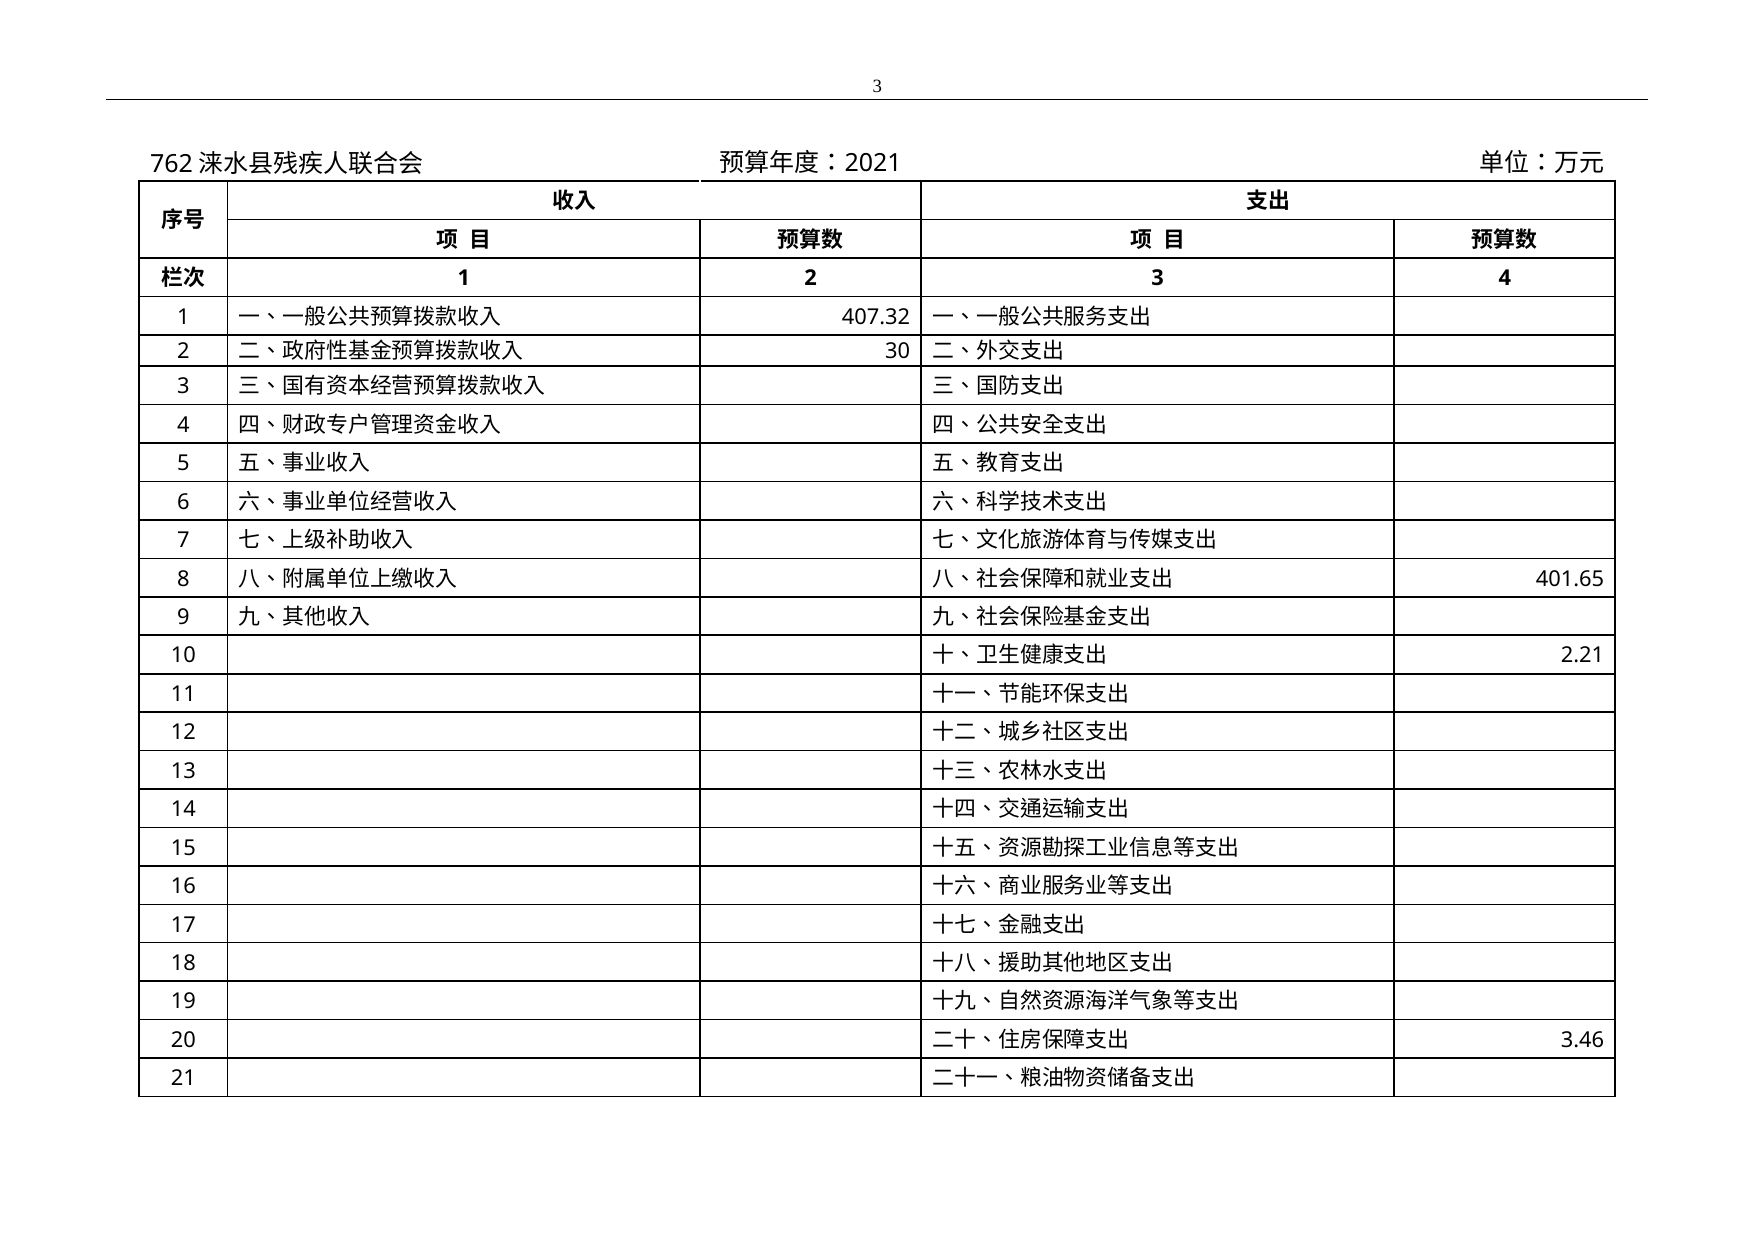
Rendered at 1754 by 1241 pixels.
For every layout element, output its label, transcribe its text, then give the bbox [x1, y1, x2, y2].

table_cell 3 [140, 367, 227, 404]
table_cell [228, 790, 699, 827]
table_cell [228, 636, 699, 673]
table_cell [701, 675, 920, 711]
table_cell [1395, 1059, 1614, 1096]
table_cell 十九、自然资源海洋气象等支出 [922, 982, 1393, 1019]
table_cell 4 [1395, 259, 1614, 296]
table_cell 21 [140, 1059, 227, 1096]
table_cell 十七、金融支出 [922, 905, 1393, 942]
table_cell [1395, 982, 1614, 1019]
table_cell [1395, 713, 1614, 750]
table_cell [701, 982, 920, 1019]
table_cell 20 [140, 1020, 227, 1057]
table_cell 1 [228, 259, 699, 296]
table_cell [701, 405, 920, 442]
table_cell [228, 905, 699, 942]
table_cell [701, 482, 920, 519]
table_cell 项 目 [922, 220, 1393, 257]
table_cell [1395, 598, 1614, 634]
table_cell 1 [140, 297, 227, 334]
table_header 单位：万元 [922, 143, 1614, 180]
table_cell 序号 [140, 182, 227, 257]
table_cell 3 [922, 259, 1393, 296]
table_cell 七、上级补助收入 [228, 521, 699, 557]
table_cell [1395, 482, 1614, 519]
table_cell 一、一般公共预算拨款收入 [228, 297, 699, 334]
table_cell 10 [140, 636, 227, 673]
table_cell [701, 790, 920, 827]
table_cell 19 [140, 982, 227, 1019]
table_cell [228, 867, 699, 903]
table_cell [701, 444, 920, 481]
table_cell [228, 675, 699, 711]
table_cell 二、外交支出 [922, 336, 1393, 365]
table_cell 十四、交通运输支出 [922, 790, 1393, 827]
table_cell 二十一、粮油物资储备支出 [922, 1059, 1393, 1096]
table_cell 13 [140, 751, 227, 788]
table_cell 十五、资源勘探工业信息等支出 [922, 828, 1393, 865]
table_cell [701, 598, 920, 634]
table_cell [701, 751, 920, 788]
table_cell 11 [140, 675, 227, 711]
table_cell 九、社会保险基金支出 [922, 598, 1393, 634]
table_cell 2 [140, 336, 227, 365]
table_cell 十、卫生健康支出 [922, 636, 1393, 673]
table_cell [228, 1059, 699, 1096]
table_cell 3.46 [1395, 1020, 1614, 1057]
table_cell 三、国有资本经营预算拨款收入 [228, 367, 699, 404]
table_cell 五、教育支出 [922, 444, 1393, 481]
table_cell 2 [701, 259, 920, 296]
table_cell 12 [140, 713, 227, 750]
table_cell [701, 636, 920, 673]
table_cell 2.21 [1395, 636, 1614, 673]
table_cell [1395, 867, 1614, 903]
table_cell 十八、援助其他地区支出 [922, 943, 1393, 980]
table_cell 十六、商业服务业等支出 [922, 867, 1393, 903]
table_cell [1395, 336, 1614, 365]
table_cell [228, 1020, 699, 1057]
table_cell 预算数 [701, 220, 920, 257]
table_cell 六、科学技术支出 [922, 482, 1393, 519]
table_cell 18 [140, 943, 227, 980]
table_cell 7 [140, 521, 227, 557]
table_cell 407.32 [701, 297, 920, 334]
table_cell 9 [140, 598, 227, 634]
table_cell 二、政府性基金预算拨款收入 [228, 336, 699, 365]
table_cell [228, 713, 699, 750]
table_cell 项 目 [228, 220, 699, 257]
table_cell 十一、节能环保支出 [922, 675, 1393, 711]
table_cell 401.65 [1395, 559, 1614, 596]
table_cell 收入 [228, 182, 920, 219]
table_cell 四、公共安全支出 [922, 405, 1393, 442]
table_cell [228, 943, 699, 980]
table_cell 支出 [922, 182, 1614, 219]
table_cell 14 [140, 790, 227, 827]
table_cell [701, 828, 920, 865]
table_header 预算年度：2021 [701, 143, 920, 180]
table_cell 五、事业收入 [228, 444, 699, 481]
table_cell 17 [140, 905, 227, 942]
table_cell 八、附属单位上缴收入 [228, 559, 699, 596]
table_cell [701, 943, 920, 980]
table_cell [1395, 521, 1614, 557]
table_cell [701, 713, 920, 750]
table_header 762涞水县残疾人联合会 [140, 143, 699, 180]
table_cell [1395, 751, 1614, 788]
table_cell 七、文化旅游体育与传媒支出 [922, 521, 1393, 557]
table_cell [228, 751, 699, 788]
table_cell 十三、农林水支出 [922, 751, 1393, 788]
table_cell 15 [140, 828, 227, 865]
table_cell [701, 559, 920, 596]
table_cell 预算数 [1395, 220, 1614, 257]
table_cell [701, 1059, 920, 1096]
table_cell [1395, 905, 1614, 942]
table_cell [701, 1020, 920, 1057]
table_cell 八、社会保障和就业支出 [922, 559, 1393, 596]
table_cell 三、国防支出 [922, 367, 1393, 404]
table_cell [228, 828, 699, 865]
table_cell [701, 905, 920, 942]
table_cell [228, 982, 699, 1019]
table_cell 九、其他收入 [228, 598, 699, 634]
table_cell 六、事业单位经营收入 [228, 482, 699, 519]
table_cell [1395, 405, 1614, 442]
table_cell [1395, 828, 1614, 865]
table_cell 8 [140, 559, 227, 596]
table_cell 4 [140, 405, 227, 442]
table_cell [1395, 675, 1614, 711]
table_cell [701, 521, 920, 557]
table_cell 5 [140, 444, 227, 481]
table_cell [1395, 790, 1614, 827]
table_cell 16 [140, 867, 227, 903]
table_cell 栏次 [140, 259, 227, 296]
table_cell [1395, 367, 1614, 404]
table_cell 一、一般公共服务支出 [922, 297, 1393, 334]
table_cell [1395, 297, 1614, 334]
table_cell [701, 367, 920, 404]
table_cell 30 [701, 336, 920, 365]
table_cell 十二、城乡社区支出 [922, 713, 1393, 750]
table_cell [1395, 444, 1614, 481]
table_cell 二十、住房保障支出 [922, 1020, 1393, 1057]
table_cell [701, 867, 920, 903]
table_cell 四、财政专户管理资金收入 [228, 405, 699, 442]
table_cell [1395, 943, 1614, 980]
table_cell 6 [140, 482, 227, 519]
